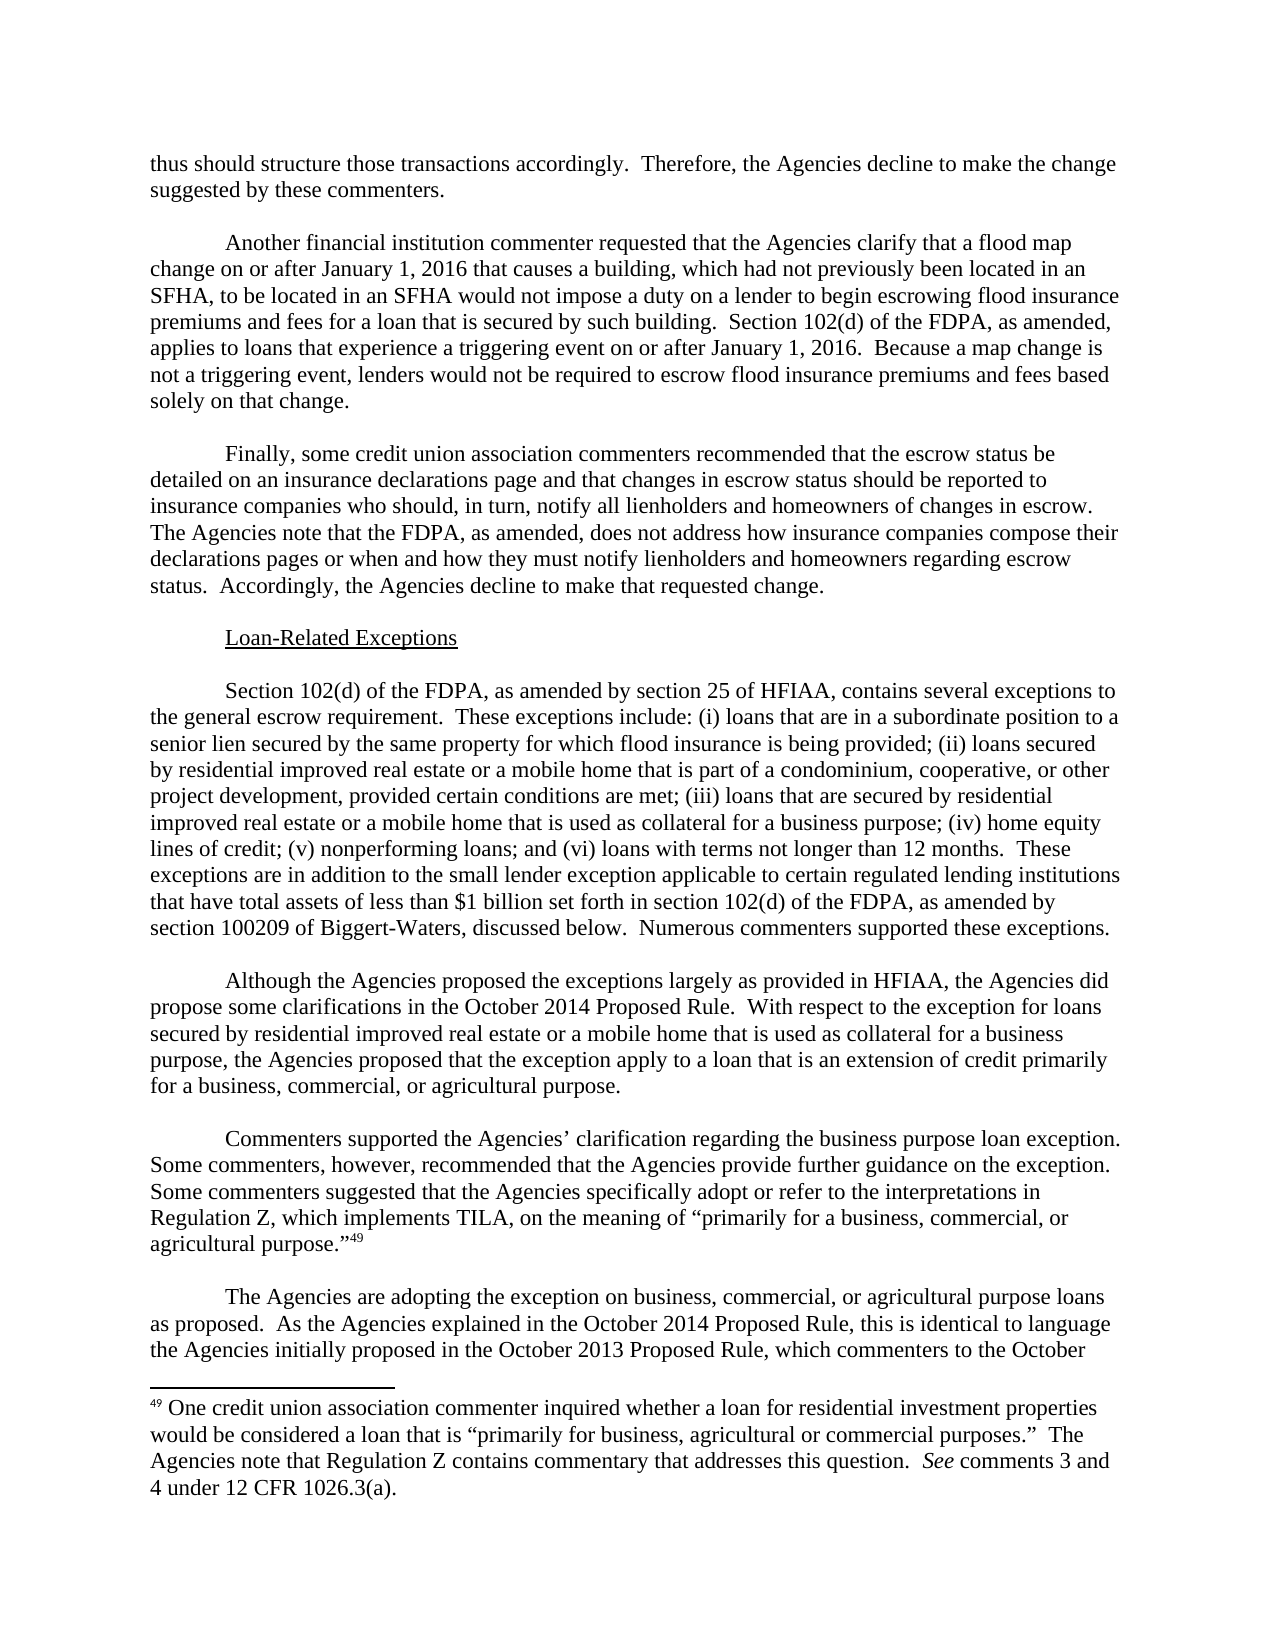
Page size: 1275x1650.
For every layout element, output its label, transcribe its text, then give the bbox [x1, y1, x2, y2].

text Another financial institution commenter requested that the Agencies clarify that a flood map change on or after January 1, 2016 that causes a building, which had not previously been located in an SFHA, to be located in an SFHA would not impose a duty on a lender to begin escrowing flood insurance premiums and fees for a loan that is secured by such building. Section 102(d) of the FDPA, as amended, applies to loans that experience a triggering event on or after January 1, 2016. Because a map change is not a triggering event, lenders would not be required to escrow flood insurance premiums and fees based solely on that change. [150, 229, 1125, 413]
text Commenters supported the Agencies’ clarification regarding the business purpose loan exception. Some commenters, however, recommended that the Agencies provide further guidance on the exception. Some commenters suggested that the Agencies specifically adopt or refer to the interpretations in Regulation Z, which implements TILA, on the meaning of “primarily for a business, commercial, or agricultural purpose.” [150, 1125, 1125, 1257]
text Finally, some credit union association commenters recommended that the escrow status be detailed on an insurance declarations page and that changes in escrow status should be reported to insurance companies who should, in turn, notify all lienholders and homeowners of changes in escrow. The Agencies note that the FDPA, as amended, does not address how insurance companies compose their declarations pages or when and how they must notify lienholders and homeowners regarding escrow status. Accordingly, the Agencies decline to make that requested change. [150, 440, 1125, 598]
text Although the Agencies proposed the exceptions largely as provided in HFIAA, the Agencies did propose some clarifications in the October 2014 Proposed Rule. With respect to the exception for loans secured by residential improved real estate or a mobile home that is used as collateral for a business purpose, the Agencies proposed that the exception apply to a loan that is an extension of credit primarily for a business, commercial, or agricultural purpose. [150, 967, 1125, 1099]
text Section 102(d) of the FDPA, as amended by section 25 of HFIAA, contains several exceptions to the general escrow requirement. These exceptions include: (i) loans that are in a subordinate position to a senior lien secured by the same property for which flood insurance is being provided; (ii) loans secured by residential improved real estate or a mobile home that is part of a condominium, cooperative, or other project development, provided certain conditions are met; (iii) loans that are secured by residential improved real estate or a mobile home that is used as collateral for a business purpose; (iv) home equity lines of credit; (v) nonperforming loans; and (vi) loans with terms not longer than 12 months. These exceptions are in addition to the small lender exception applicable to certain regulated lending institutions that have total assets of less than $1 billion set forth in section 102(d) of the FDPA, as amended by section 100209 of Biggert-Waters, discussed below. Numerous commenters supported these exceptions. [150, 677, 1125, 941]
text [150, 1283, 1125, 1362]
text Loan-Related Exceptions [150, 624, 1125, 651]
